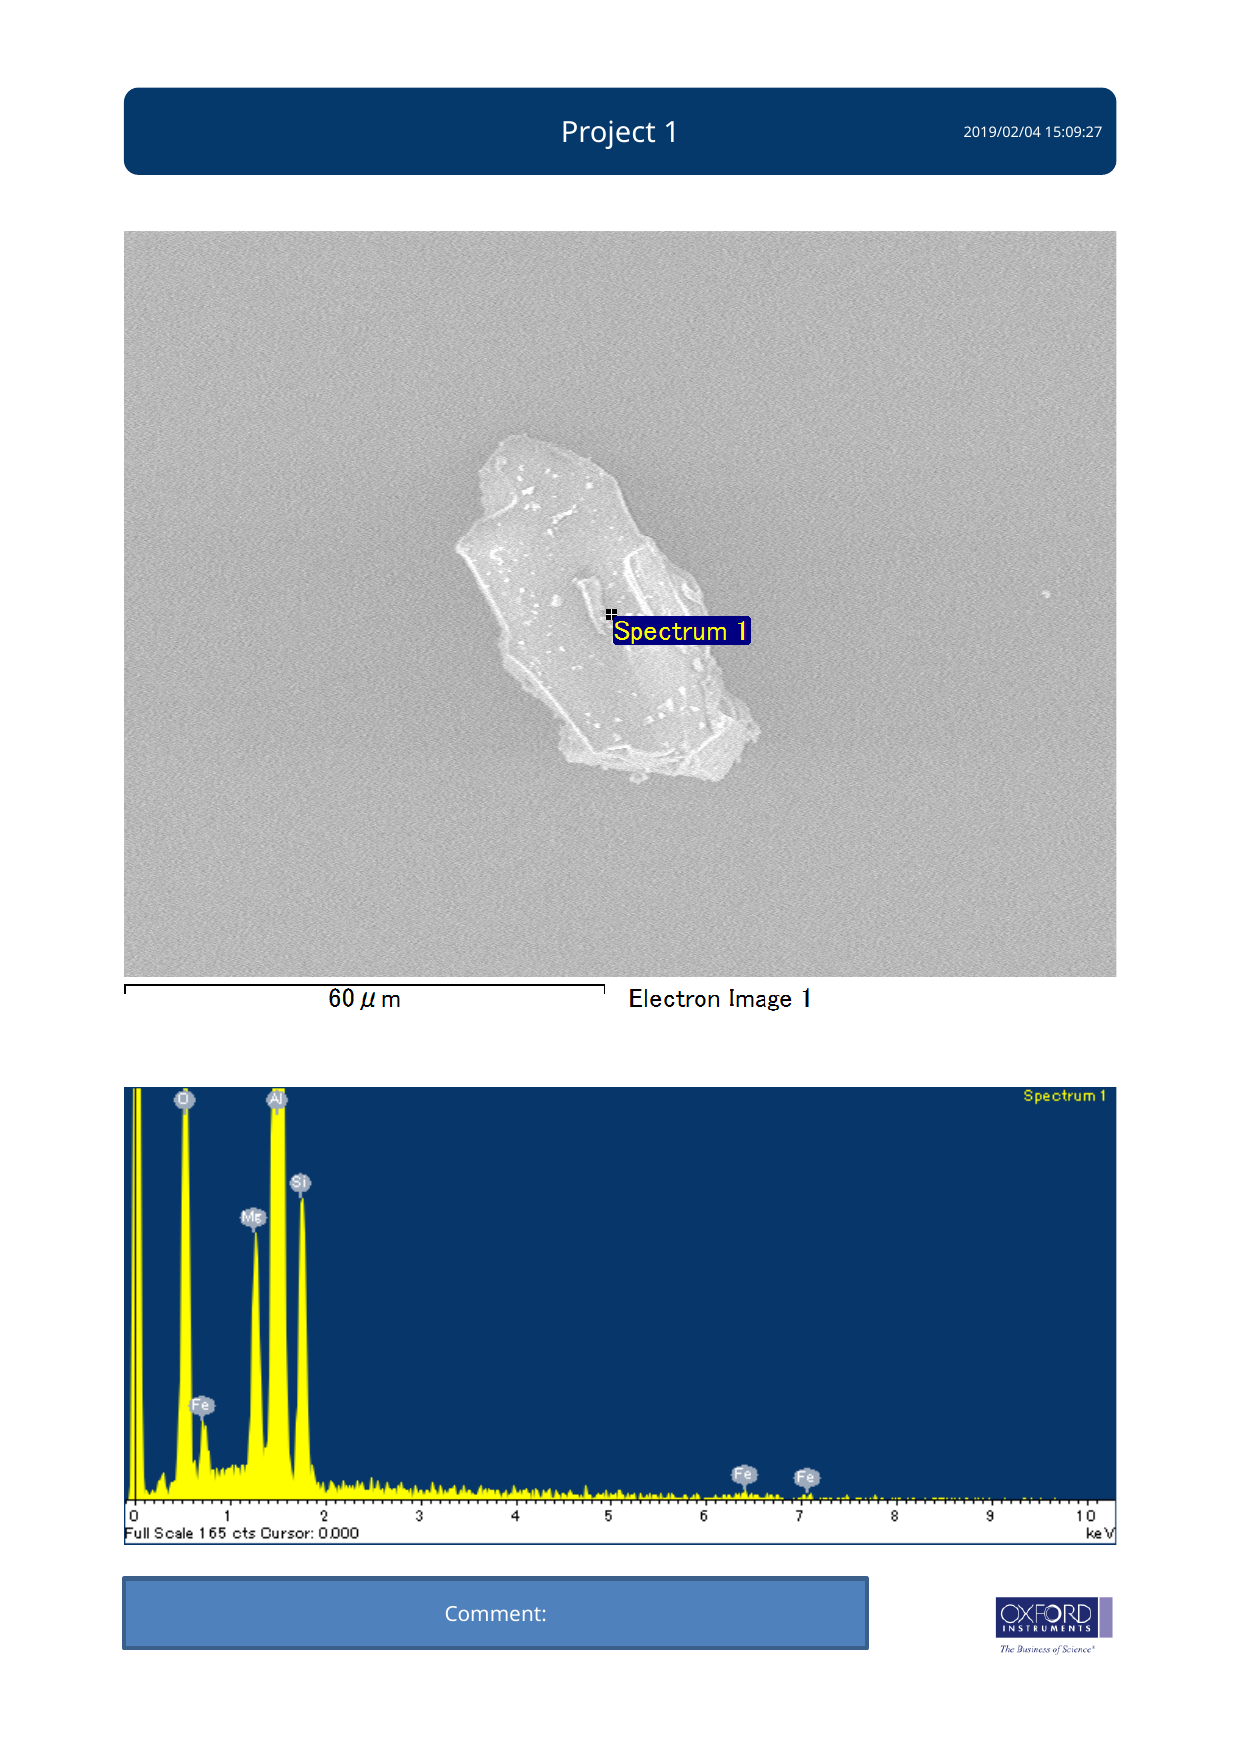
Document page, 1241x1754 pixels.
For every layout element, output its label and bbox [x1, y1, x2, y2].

picture [992, 1596, 1117, 1656]
